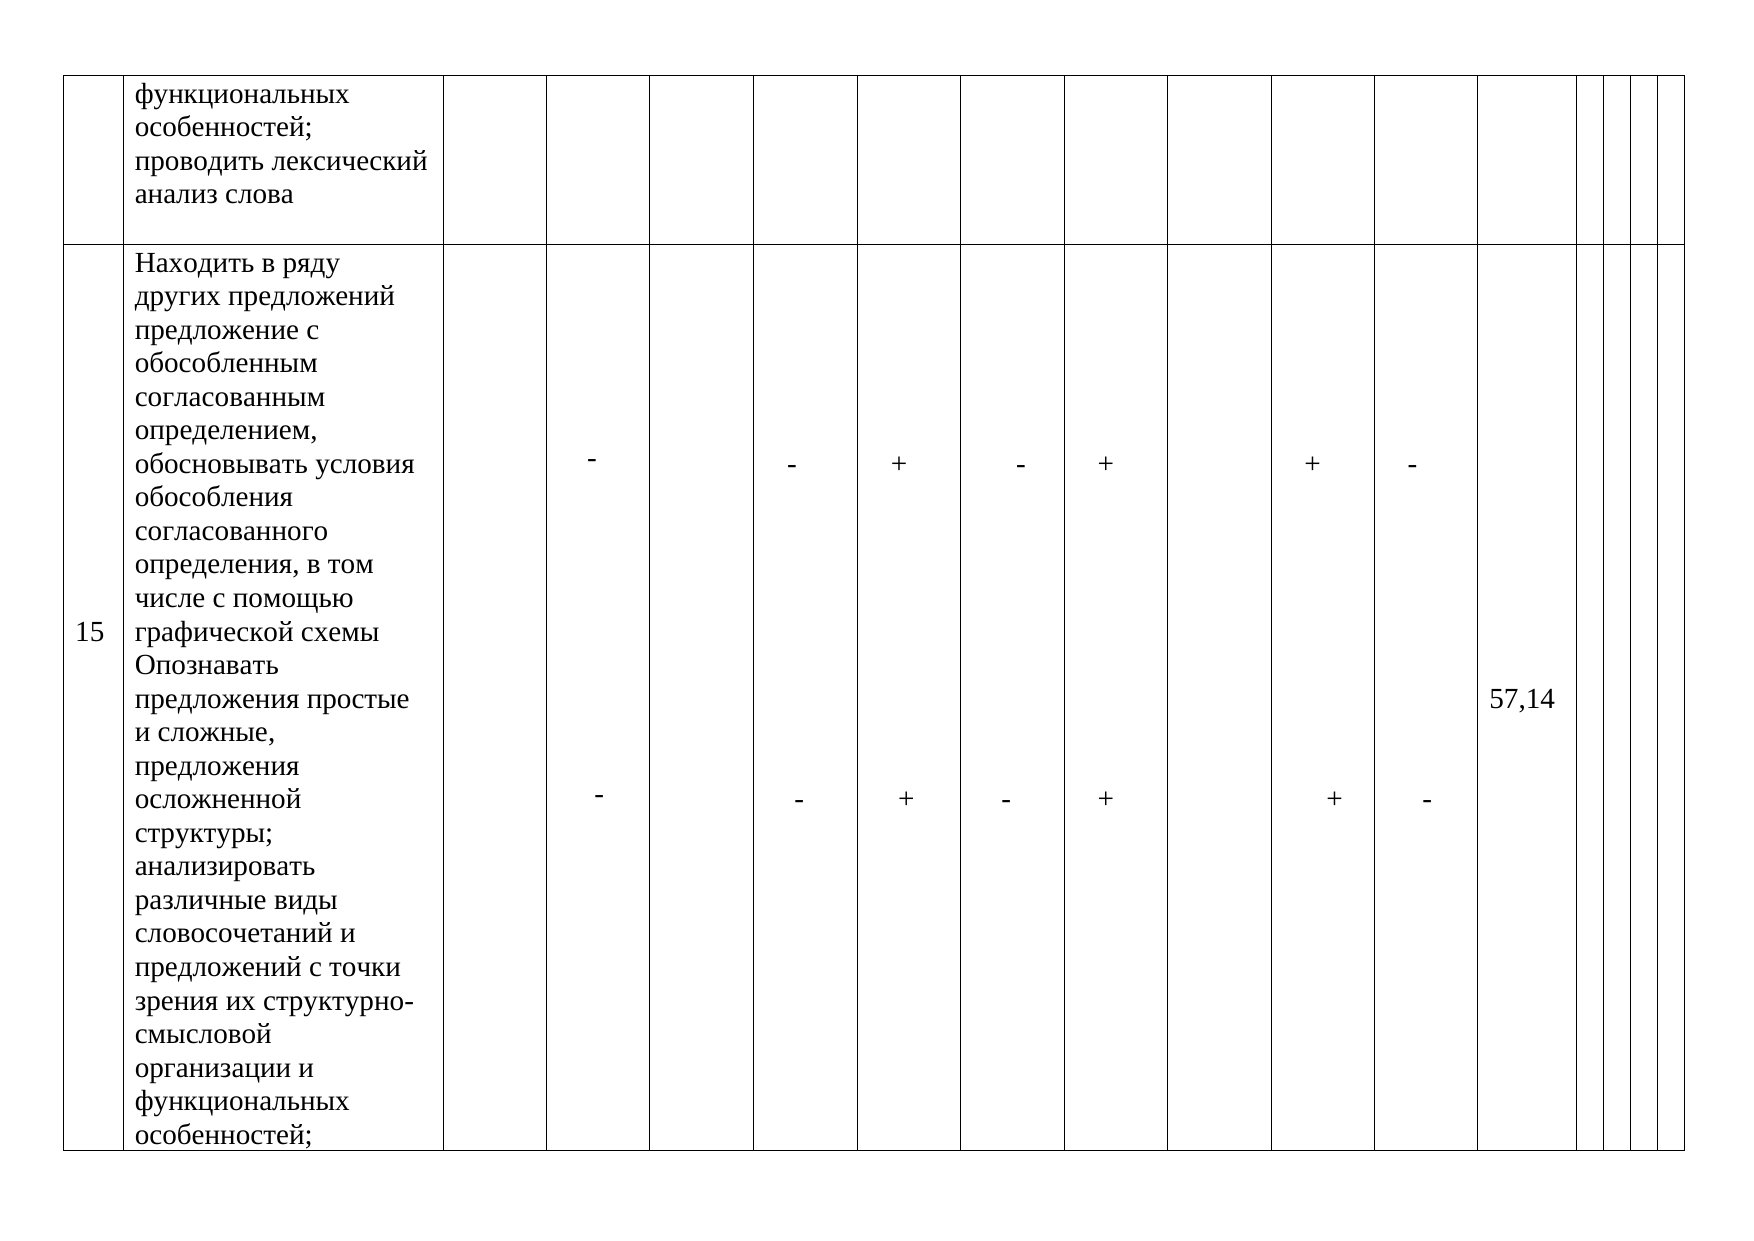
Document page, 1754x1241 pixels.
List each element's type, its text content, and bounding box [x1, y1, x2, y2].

table_cell [1604, 76, 1630, 244]
table_cell - [1375, 76, 1477, 244]
table_cell 57,14 [1478, 245, 1576, 1150]
table_cell [1658, 245, 1684, 1150]
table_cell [124, 245, 443, 1150]
table_cell - [547, 76, 649, 244]
table_cell [1604, 245, 1630, 1150]
table_cell - - [754, 245, 857, 1150]
table_cell [1631, 245, 1657, 1150]
table_cell [444, 76, 546, 244]
table_cell + + [858, 245, 960, 1150]
table_cell - [754, 76, 857, 244]
table_cell [444, 245, 546, 1150]
table_cell [1168, 76, 1271, 244]
table_cell [1658, 76, 1684, 244]
table_cell - - [1375, 245, 1477, 1150]
table_cell - [961, 76, 1064, 244]
table_cell 15 [64, 245, 123, 1150]
table_cell [650, 245, 753, 1150]
table_cell [1577, 76, 1603, 244]
table_cell + [858, 76, 960, 244]
table_cell [1577, 245, 1603, 1150]
table_cell + [1272, 76, 1374, 244]
table_cell [650, 76, 753, 244]
table_cell - - [547, 245, 649, 1150]
table_cell + + [1272, 245, 1374, 1150]
table_cell [1631, 76, 1657, 244]
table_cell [124, 76, 443, 244]
table_cell [1168, 245, 1271, 1150]
table_cell + + [1065, 245, 1167, 1150]
table_cell + [1065, 76, 1167, 244]
table_cell - - [961, 245, 1064, 1150]
